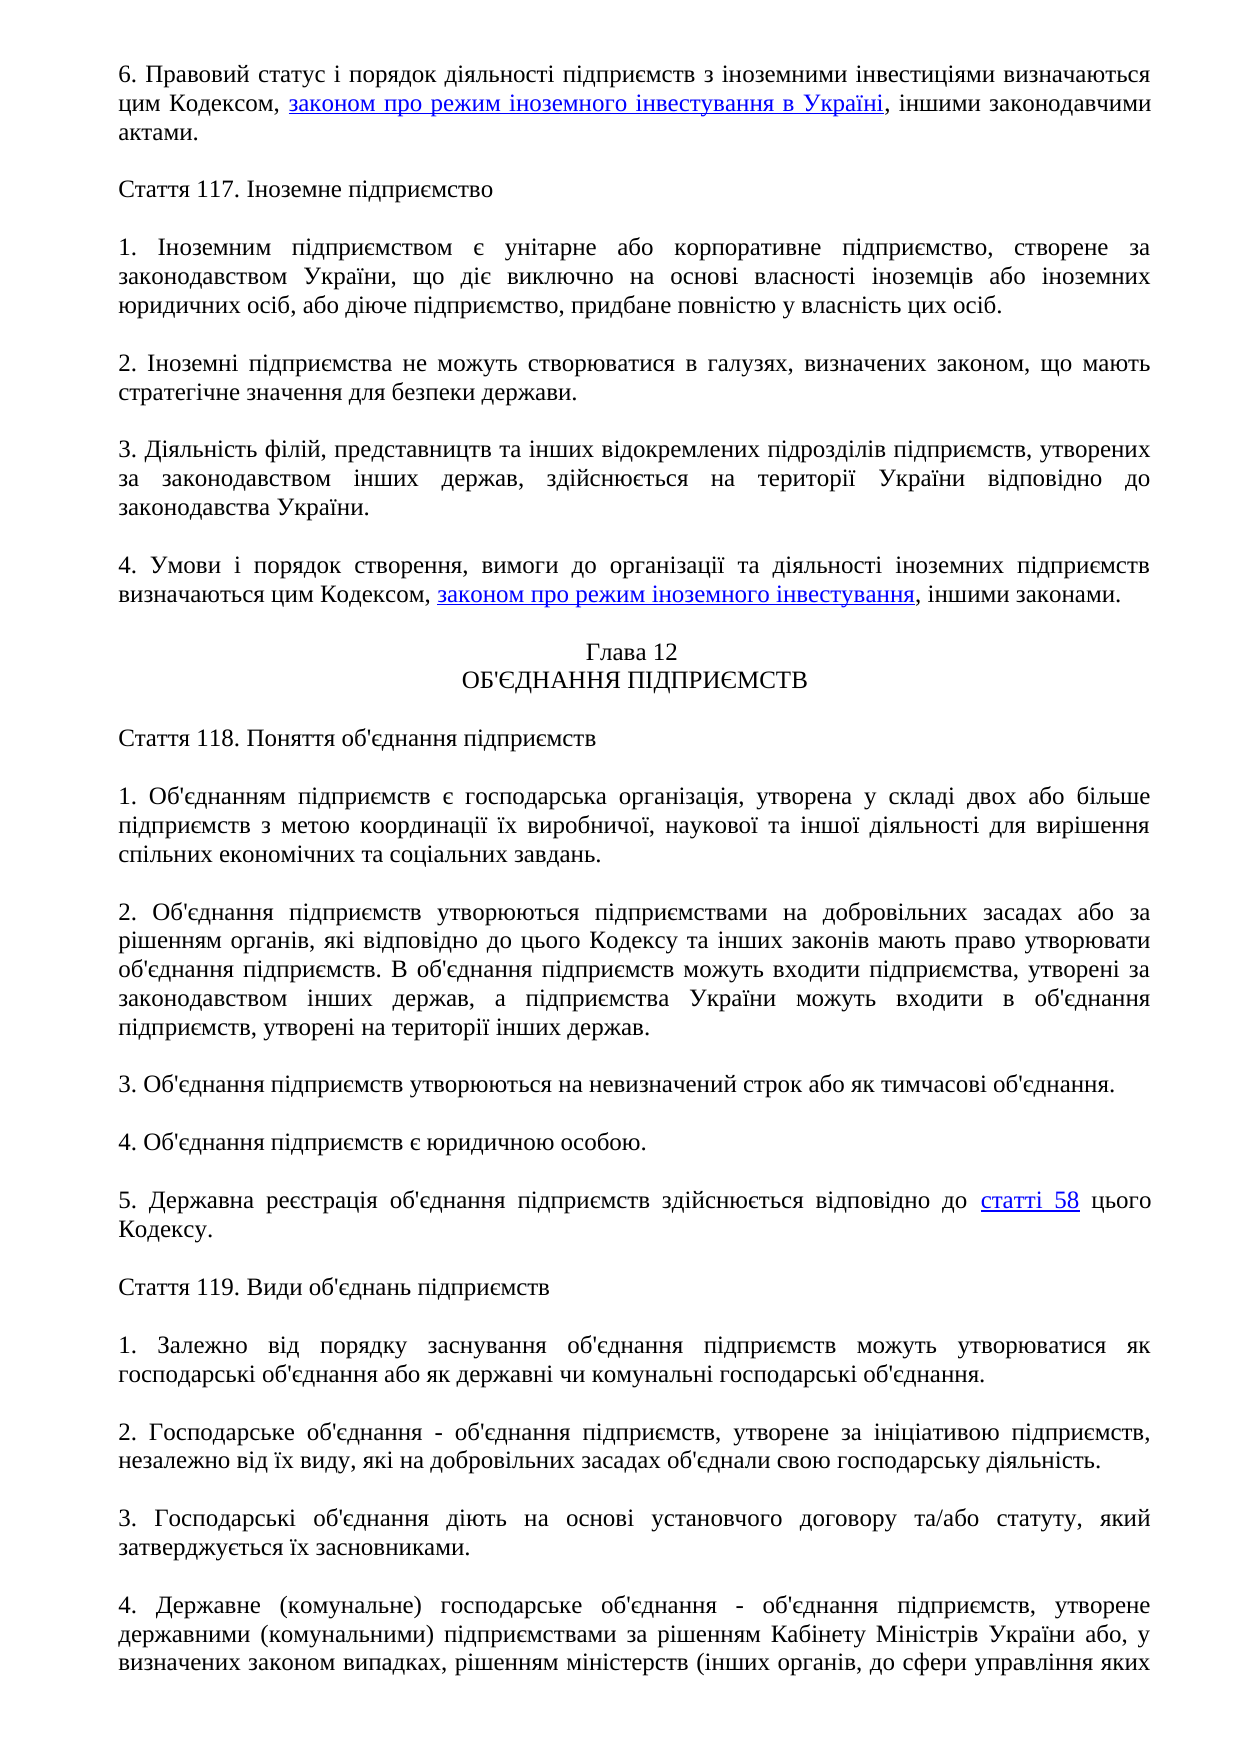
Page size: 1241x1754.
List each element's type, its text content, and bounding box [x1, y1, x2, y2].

text 4. Об'єднання підприємств є юридичною особою. [118, 1127, 1152, 1156]
text 1. Іноземним підприємством є унітарне або корпоративне підприємство, створене за законодавством України, що діє виключно на основі власності іноземців або іноземних юридичних осіб, або діюче підприємство, придбане повністю у власність цих осіб. [118, 232, 1152, 319]
text 2. Іноземні підприємства не можуть створюватися в галузях, визначених законом, що мають стратегічне значення для безпеки держави. [118, 348, 1152, 405]
text 6. Правовий статус і порядок діяльності підприємств з іноземними інвестиціями визначаються цим Кодексом, законом про режим іноземного інвестування в Україні, іншими законодавчими актами. [118, 59, 1152, 145]
text 3. Об'єднання підприємств утворюються на невизначений строк або як тимчасові об'єднання. [118, 1069, 1152, 1098]
text Стаття 117. Іноземне підприємство [118, 174, 1152, 203]
text 2. Об'єднання підприємств утворюються підприємствами на добровільних засадах або за рішенням органів, які відповідно до цього Кодексу та інших законів мають право утворювати об'єднання підприємств. В об'єднання підприємств можуть входити підприємства, утворені за законодавством інших держав, а підприємства України можуть входити в об'єднання підприємств, утворені на території інших держав. [118, 897, 1152, 1040]
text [118, 1590, 1152, 1676]
text 1. Залежно від порядку заснування об'єднання підприємств можуть утворюватися як господарські об'єднання або як державні чи комунальні господарські об'єднання. [118, 1330, 1152, 1387]
text 1. Об'єднанням підприємств є господарська організація, утворена у складі двох або більше підприємств з метою координації їх виробничої, наукової та іншої діяльності для вирішення спільних економічних та соціальних завдань. [118, 781, 1152, 867]
text Стаття 118. Поняття об'єднання підприємств [118, 723, 1152, 752]
text 3. Господарські об'єднання діють на основі установчого договору та/або статуту, який затверджується їх засновниками. [118, 1503, 1152, 1561]
text Стаття 119. Види об'єднань підприємств [118, 1272, 1152, 1301]
text 5. Державна реєстрація об'єднання підприємств здійснюється відповідно до статті 58 цього Кодексу. [118, 1185, 1152, 1243]
text 4. Умови і порядок створення, вимоги до організації та діяльності іноземних підприємств визначаються цим Кодексом, законом про режим іноземного інвестування, іншими законами. [118, 550, 1152, 607]
text Глава 12 ОБ'ЄДНАННЯ ПІДПРИЄМСТВ [118, 637, 1152, 694]
text 2. Господарське об'єднання - об'єднання підприємств, утворене за ініціативою підприємств, незалежно від їх виду, які на добровільних засадах об'єднали свою господарську діяльність. [118, 1417, 1152, 1474]
text 3. Діяльність філій, представництв та інших відокремлених підрозділів підприємств, утворених за законодавством інших держав, здійснюється на території України відповідно до законодавства України. [118, 434, 1152, 521]
